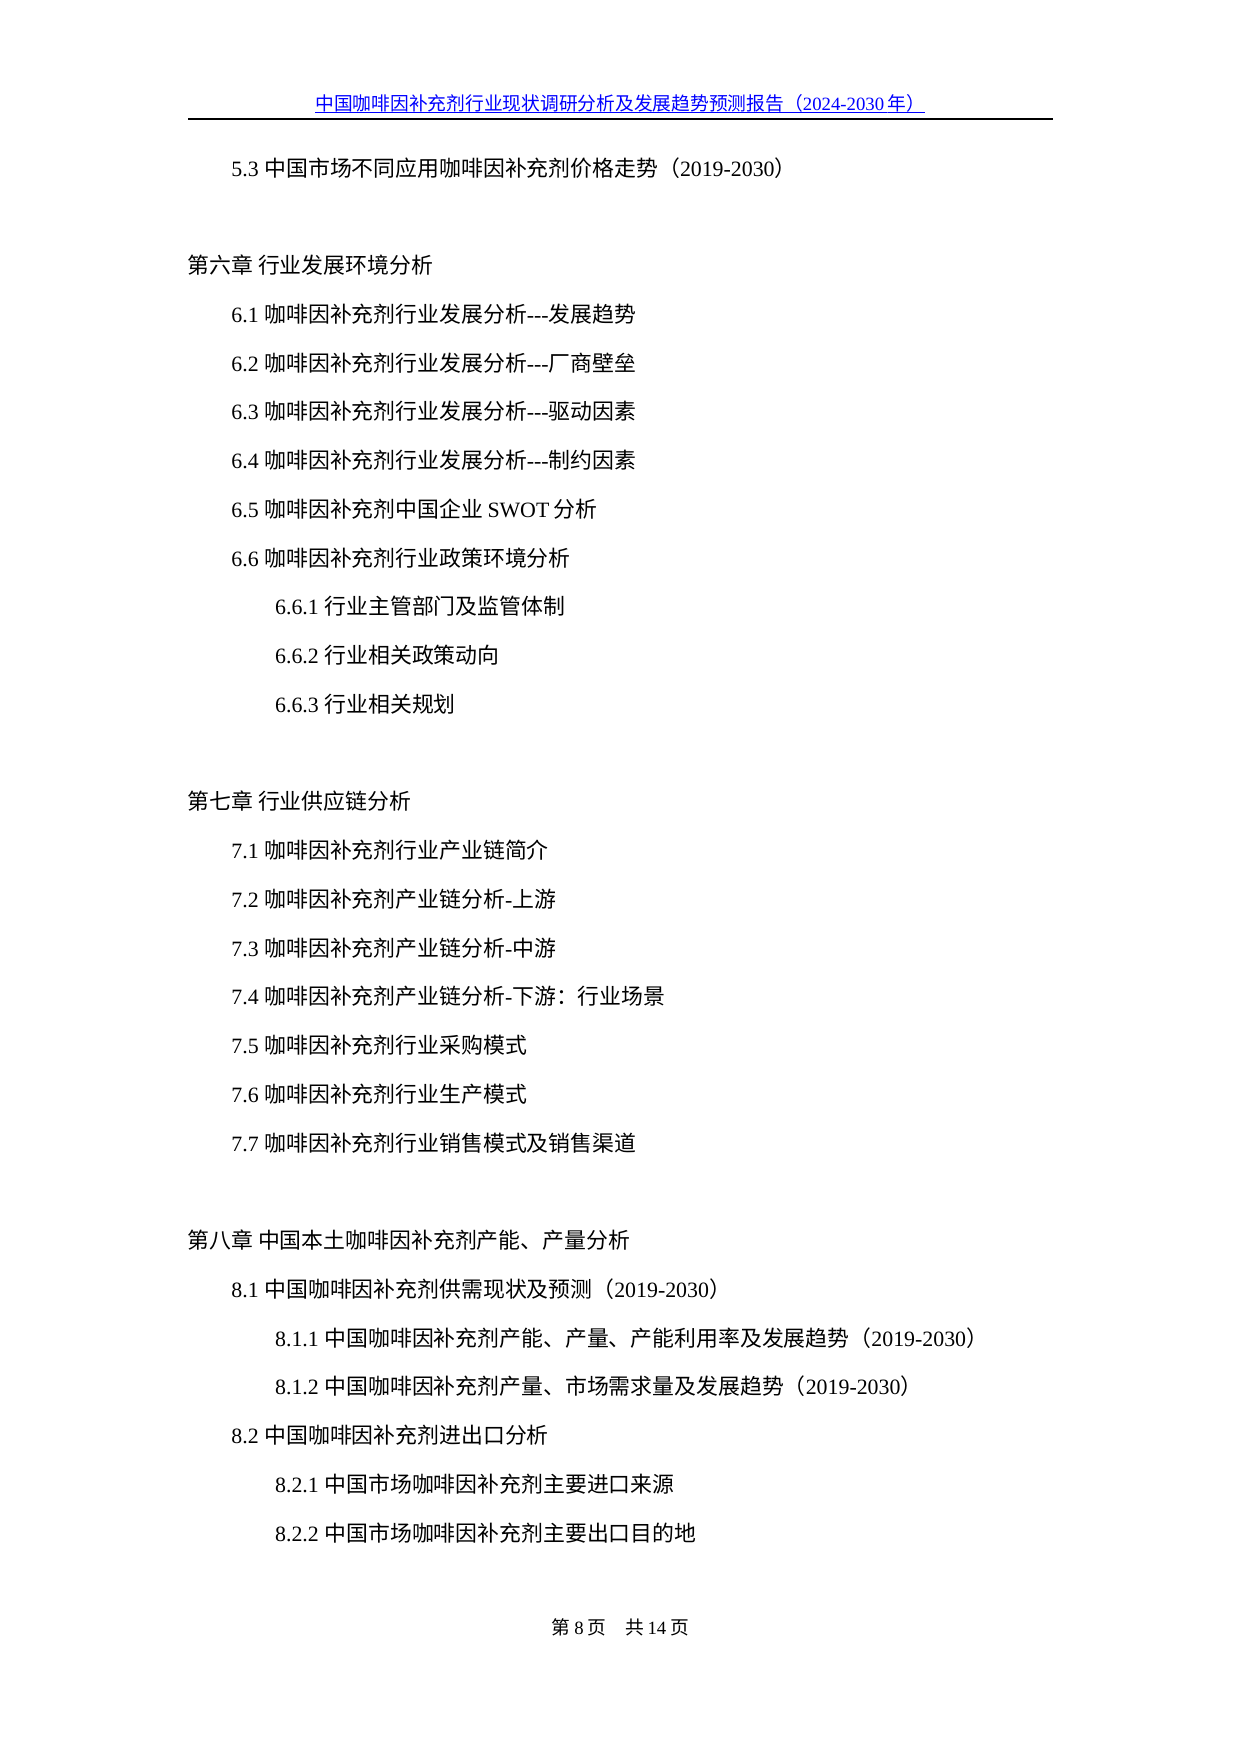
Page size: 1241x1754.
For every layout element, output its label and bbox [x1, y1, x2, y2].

text [187, 150, 1053, 1548]
